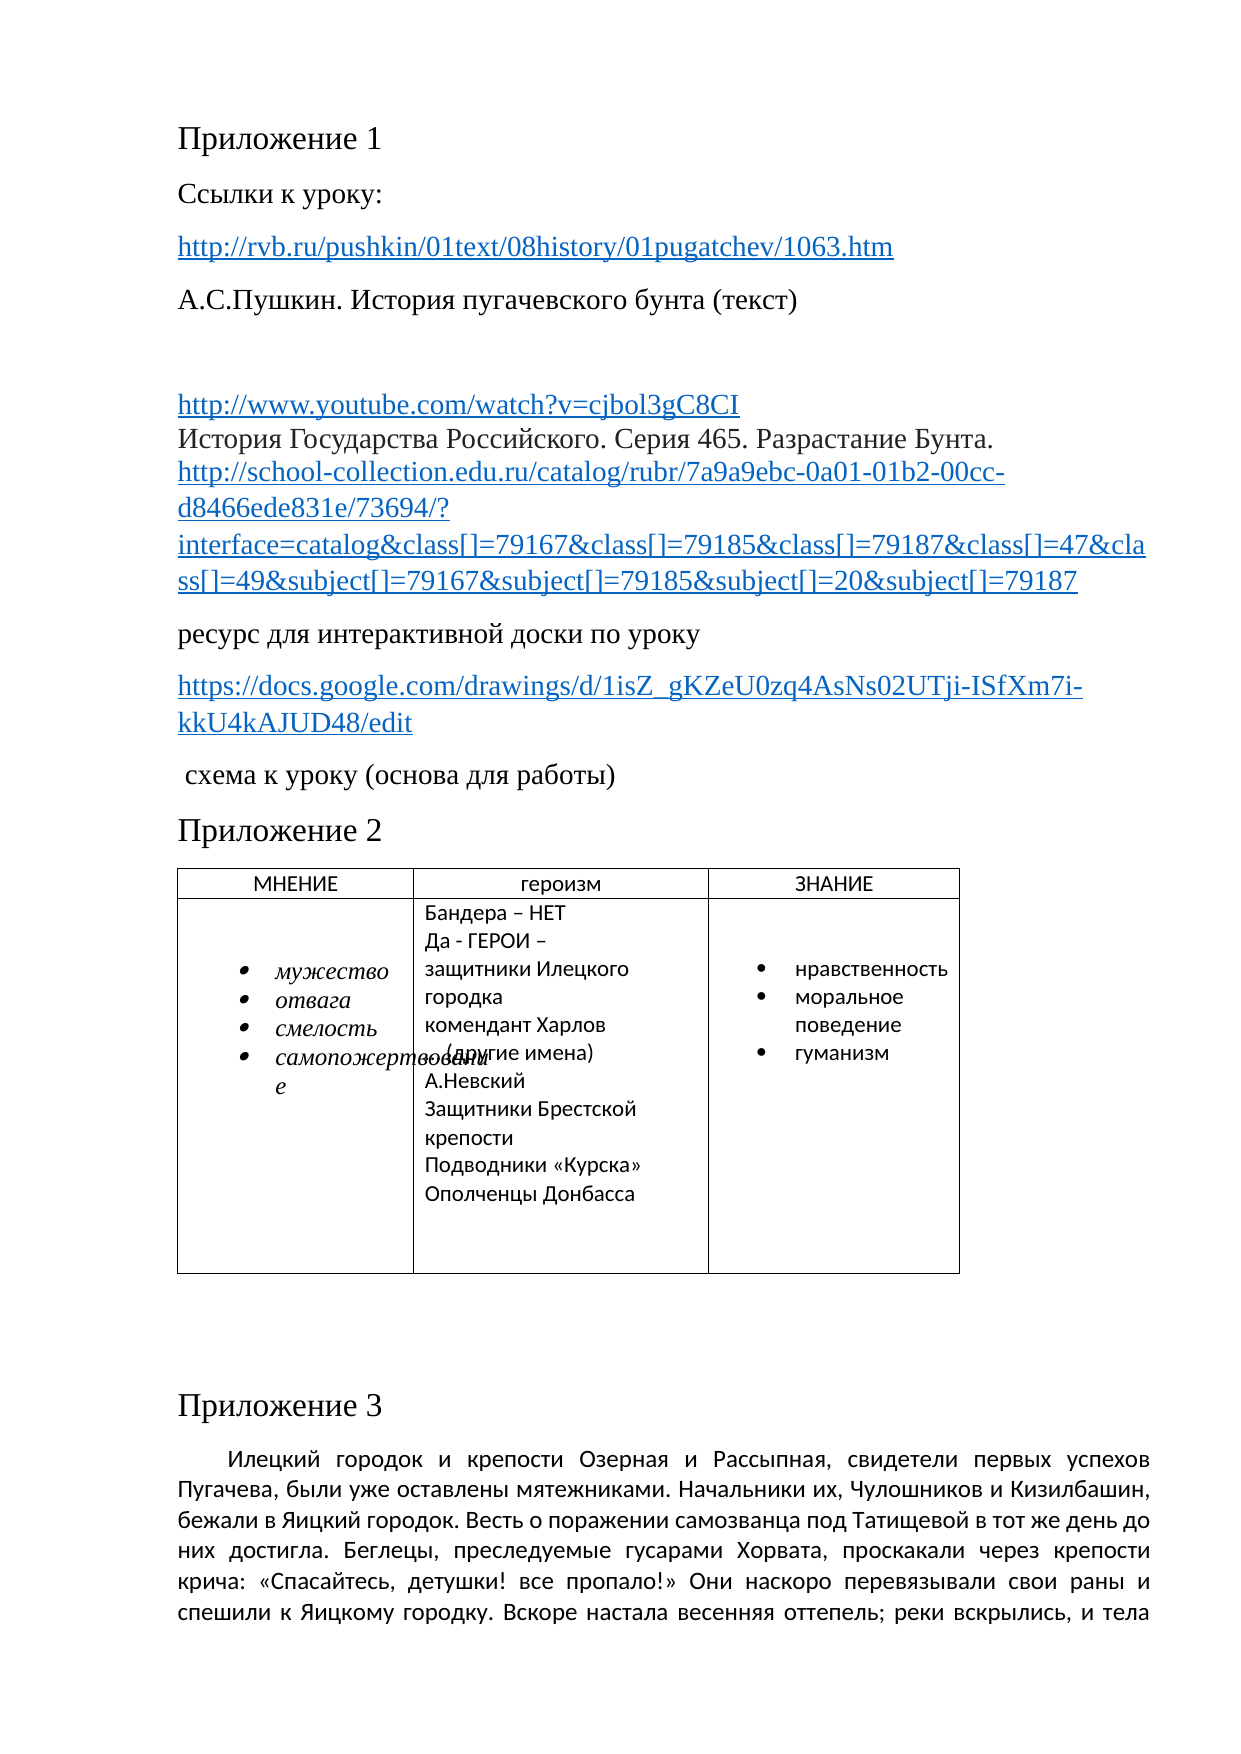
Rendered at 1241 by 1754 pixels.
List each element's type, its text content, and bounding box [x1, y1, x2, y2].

text схема к уроку (основа для работы) [177, 757, 1152, 791]
text http://rvb.ru/pushkin/01text/08history/01pugatchev/1063.htm [177, 229, 1152, 262]
table_cell нравственность моральное поведение гуманизм [709, 899, 959, 1273]
table_cell [178, 899, 413, 1273]
text http://www.youtube.com/watch?v=cjbol3gC8CI [177, 387, 1152, 421]
text https://docs.google.com/drawings/d/1isZ_gKZeU0zq4AsNs02UTji-ISfXm7i-kkU4kAJUD48/edit [177, 668, 1152, 738]
text История Государства Российского. Cерия 465. Разрастание Бунта. [177, 421, 1152, 454]
text ресурс для интерактивной доски по уроку [177, 616, 1152, 649]
text Приложение 3 [177, 1385, 1152, 1423]
text Приложение 1 [177, 118, 1152, 156]
table_header героизм [414, 869, 708, 897]
text Ссылки к уроку: [177, 176, 1152, 210]
table_header ЗНАНИЕ [709, 869, 959, 897]
text Приложение 2 [177, 810, 1152, 849]
table_cell Бандера – НЕТ Да - ГЕРОИ – защитники Илецкого городка комендант Харлов … (другие имена) А.Невский Защитники Брестской крепости Подводники «Курска» Ополченцы Донбасса [414, 899, 708, 1273]
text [177, 1443, 1152, 1626]
text А.С.Пушкин. История пугачевского бунта (текст) [177, 282, 1152, 315]
table_header МНЕНИЕ [178, 869, 413, 897]
text http://school-collection.edu.ru/catalog/rubr/7a9a9ebc-0a01-01b2-00cc-d8466ede831e/73694/?interface=catalog&class[]=79167&class[]=79185&class[]=79187&class[]=47&class[]=49&subject[]=79167&subject[]=79185&subject[]=20&subject[]=79187 [177, 454, 1152, 596]
